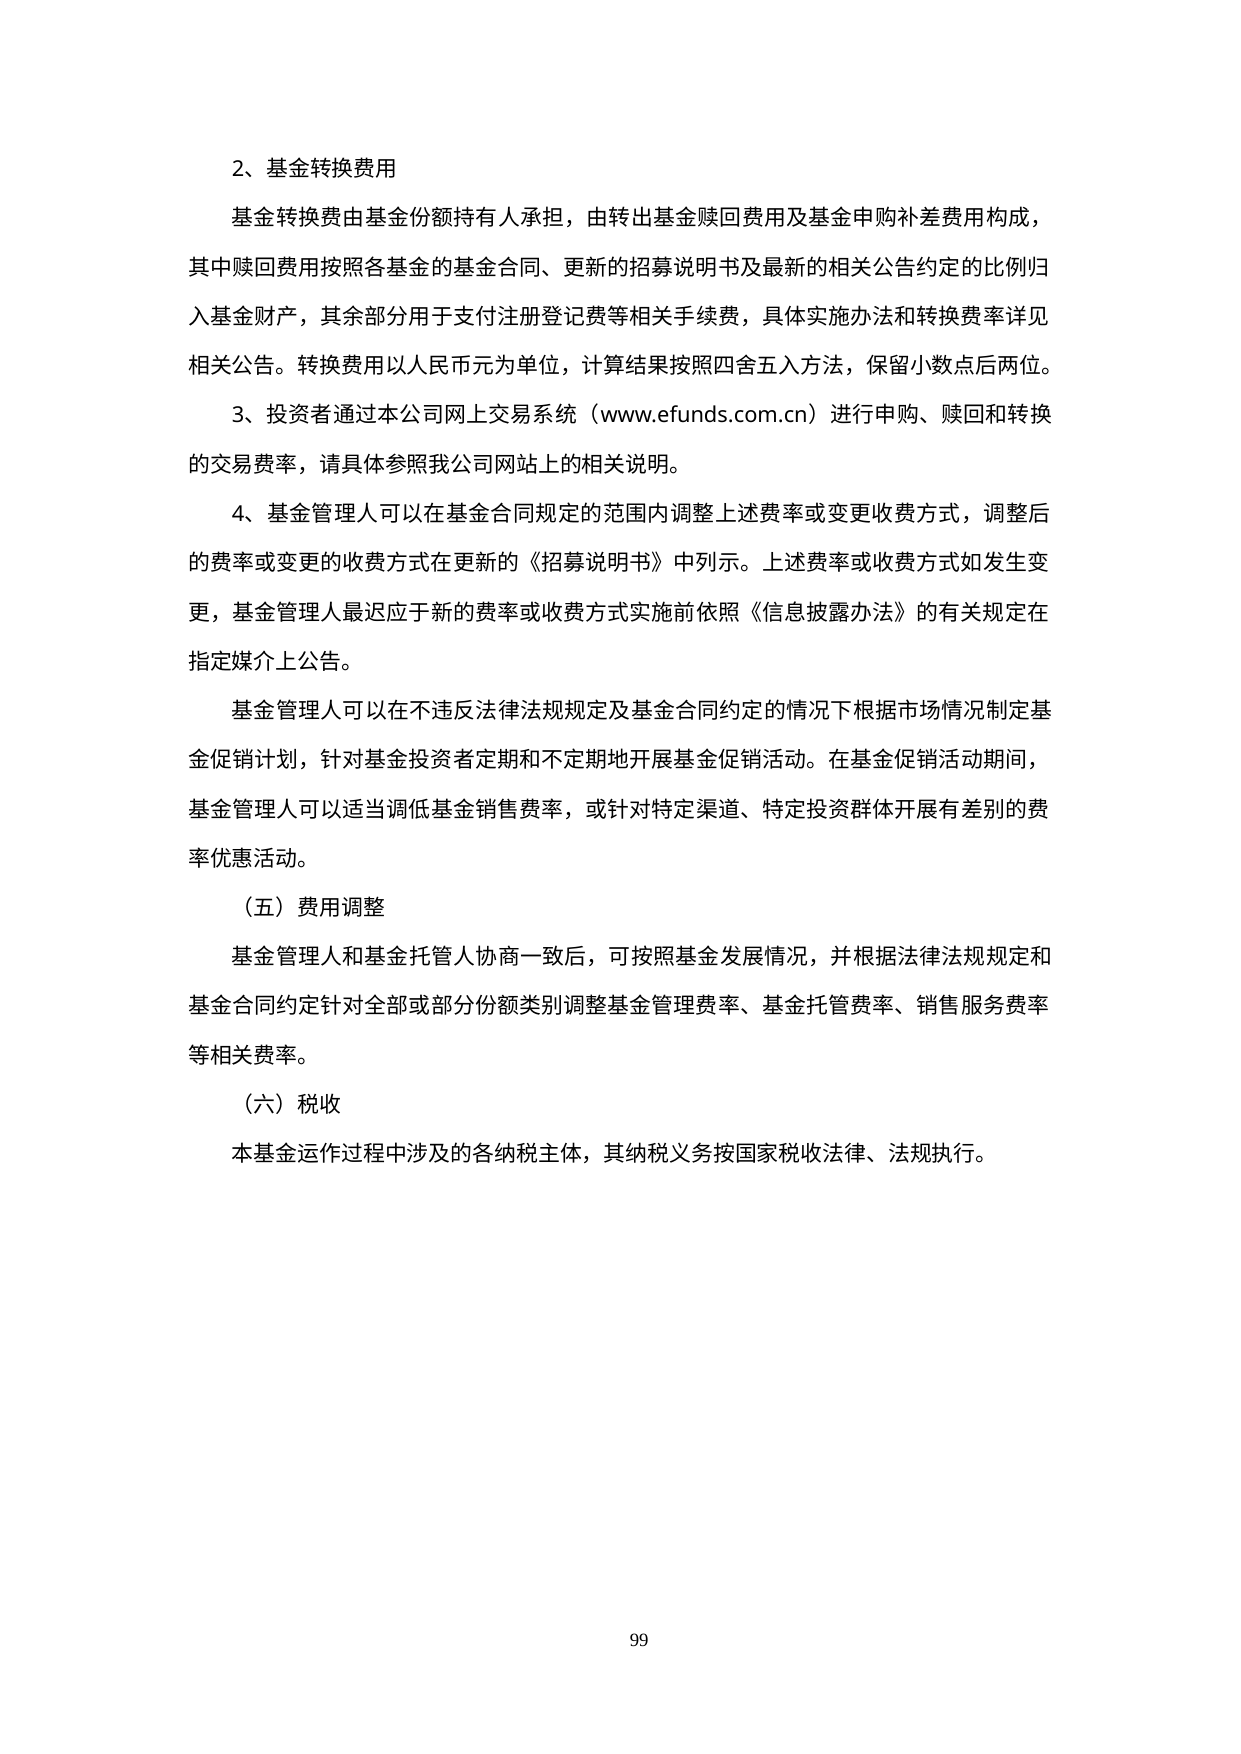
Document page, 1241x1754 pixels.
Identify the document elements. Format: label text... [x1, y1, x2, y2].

text （六）税收 [188, 1086, 1052, 1119]
text 基金转换费由基金份额持有人承担，由转出基金赎回费用及基金申购补差费用构成，其中赎回费用按照各基金的基金合同、更新的招募说明书及最新的相关公告约定的比例归入基金财产，其余部分用于支付注册登记费等相关手续费，具体实施办法和转换费率详见相关公告。转换费用以人民币元为单位，计算结果按照四舍五入方法，保留小数点后两位。 [188, 199, 1052, 381]
text 3、投资者通过本公司网上交易系统（www.efunds.com.cn）进行申购、赎回和转换的交易费率，请具体参照我公司网站上的相关说明。 [188, 397, 1052, 479]
text （五）费用调整 [188, 889, 1052, 923]
text 4、基金管理人可以在基金合同规定的范围内调整上述费率或变更收费方式，调整后的费率或变更的收费方式在更新的《招募说明书》中列示。上述费率或收费方式如发生变更，基金管理人最迟应于新的费率或收费方式实施前依照《信息披露办法》的有关规定在指定媒介上公告。 [188, 495, 1052, 676]
text 基金管理人可以在不违反法律法规规定及基金合同约定的情况下根据市场情况制定基金促销计划，针对基金投资者定期和不定期地开展基金促销活动。在基金促销活动期间，基金管理人可以适当调低基金销售费率，或针对特定渠道、特定投资群体开展有差别的费率优惠活动。 [188, 692, 1052, 874]
text 2、基金转换费用 [188, 151, 1052, 183]
text 基金管理人和基金托管人协商一致后，可按照基金发展情况，并根据法律法规规定和基金合同约定针对全部或部分份额类别调整基金管理费率、基金托管费率、销售服务费率等相关费率。 [188, 938, 1052, 1070]
text 本基金运作过程中涉及的各纳税主体，其纳税义务按国家税收法律、法规执行。 [188, 1135, 1052, 1168]
